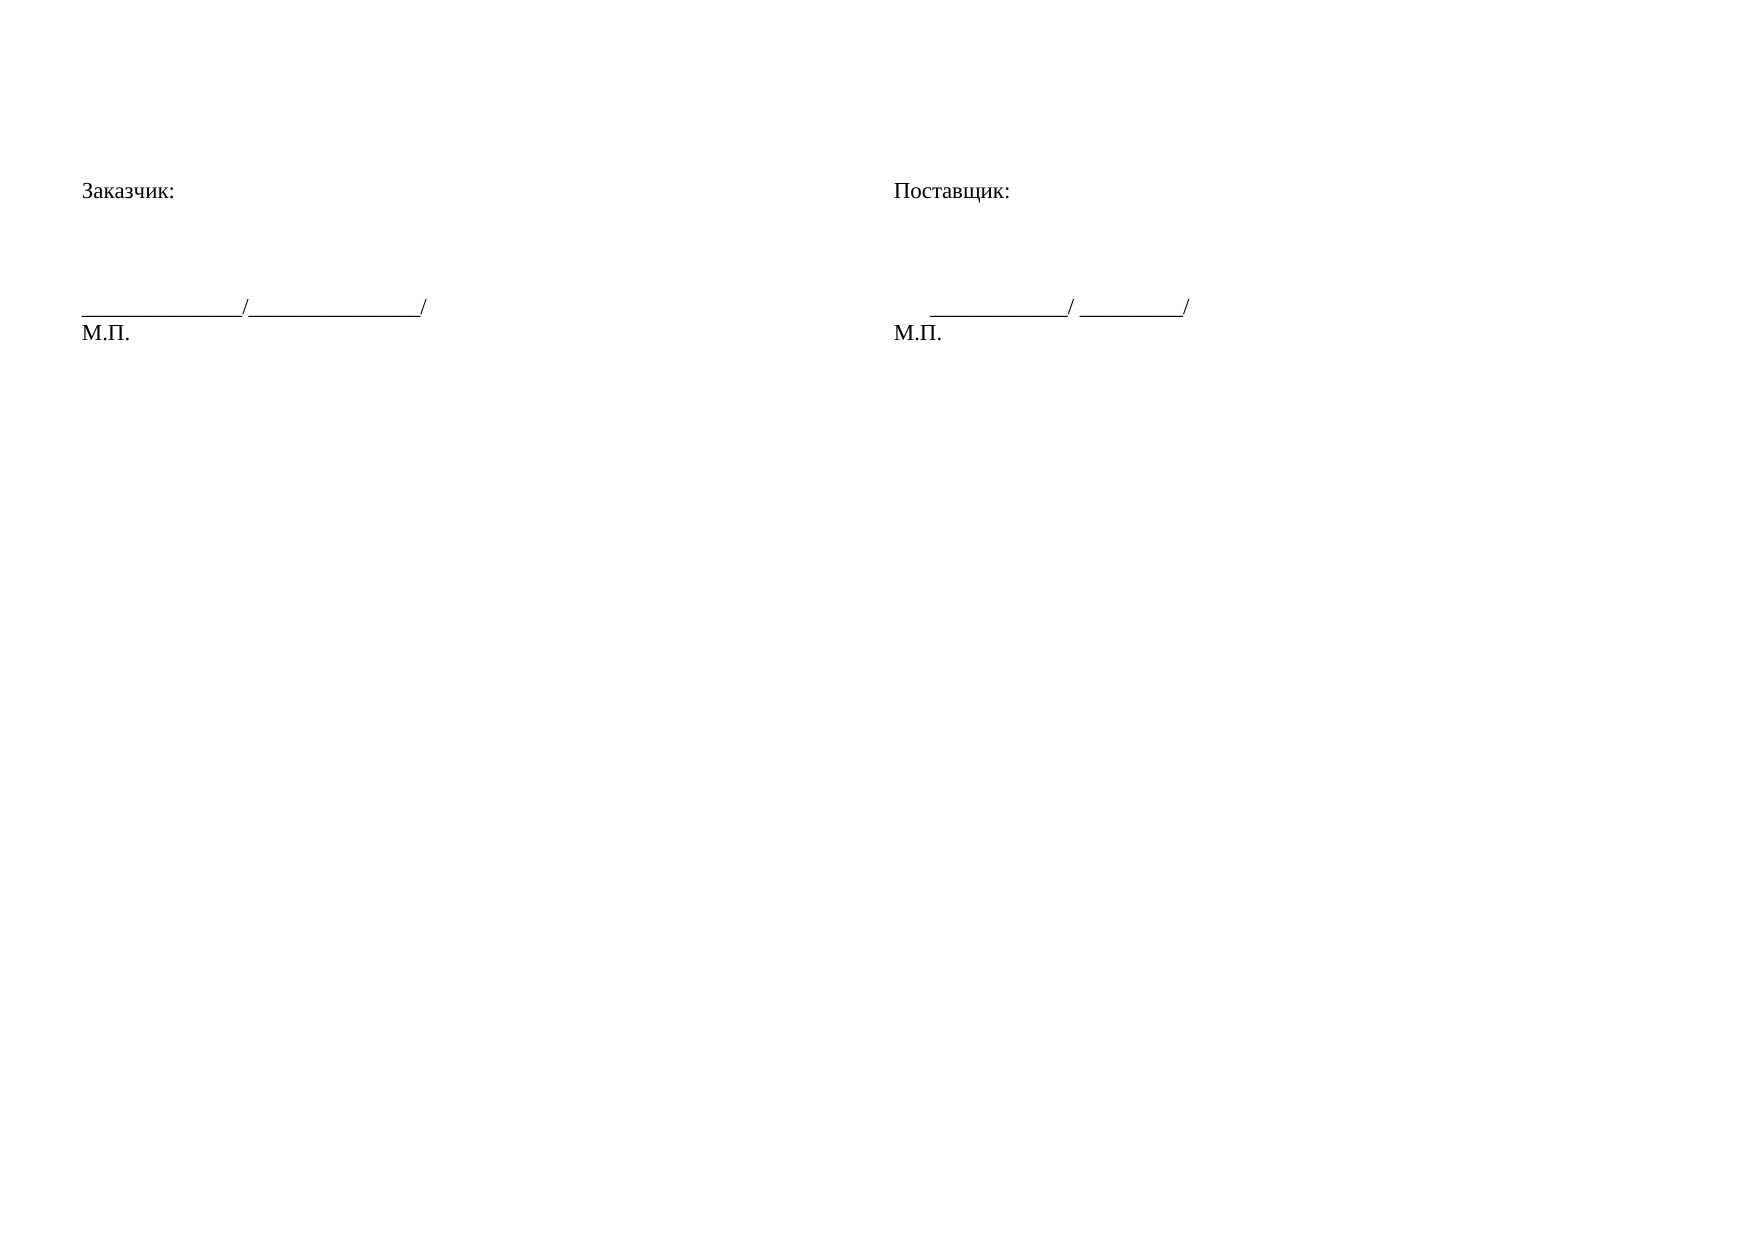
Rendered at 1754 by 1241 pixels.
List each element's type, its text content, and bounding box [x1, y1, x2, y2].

table_header Поставщик: [883, 177, 1636, 293]
table_cell ______________/_______________/ М.П. [70, 293, 882, 346]
table_cell ____________/ _________/ М.П. [883, 293, 1636, 346]
table_header Заказчик: [70, 177, 882, 293]
